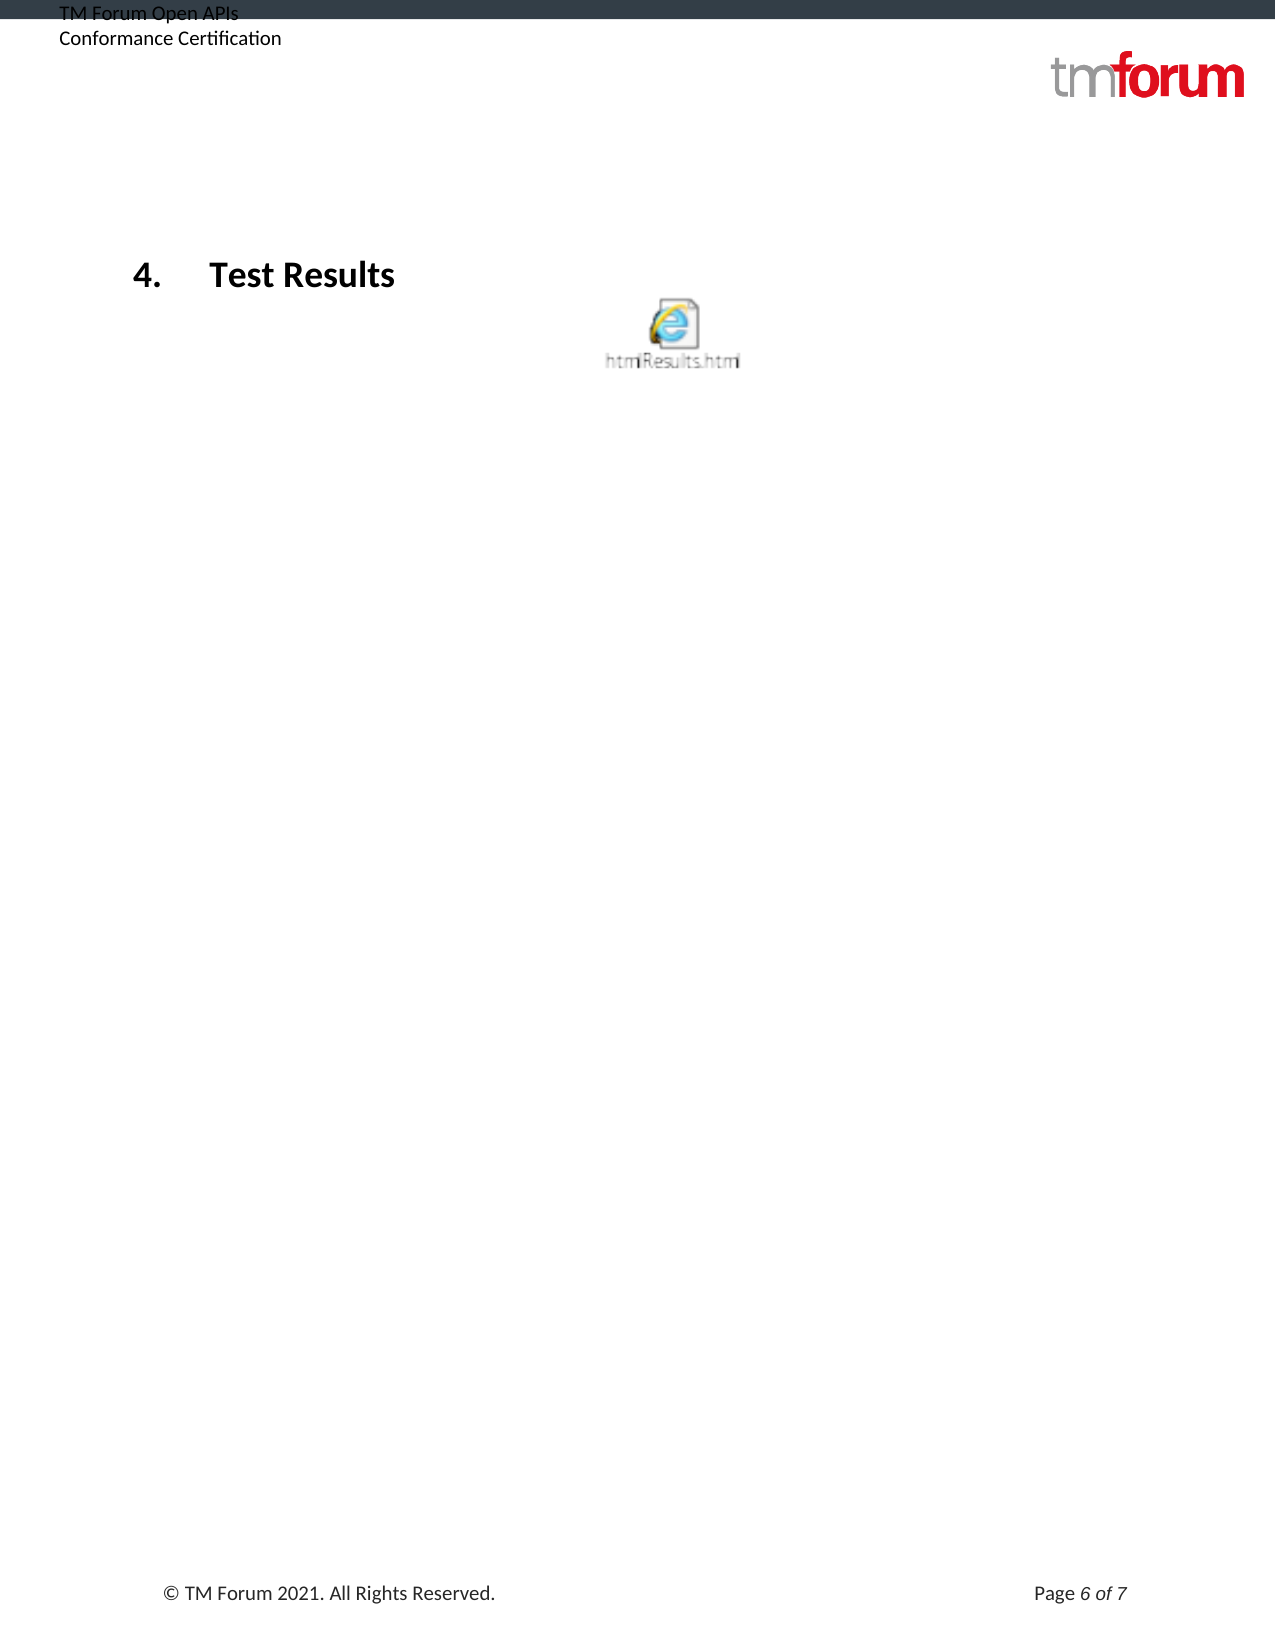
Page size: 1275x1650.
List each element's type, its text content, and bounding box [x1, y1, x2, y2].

picture [0, 0, 1275, 111]
list Test Results [133, 251, 1216, 297]
